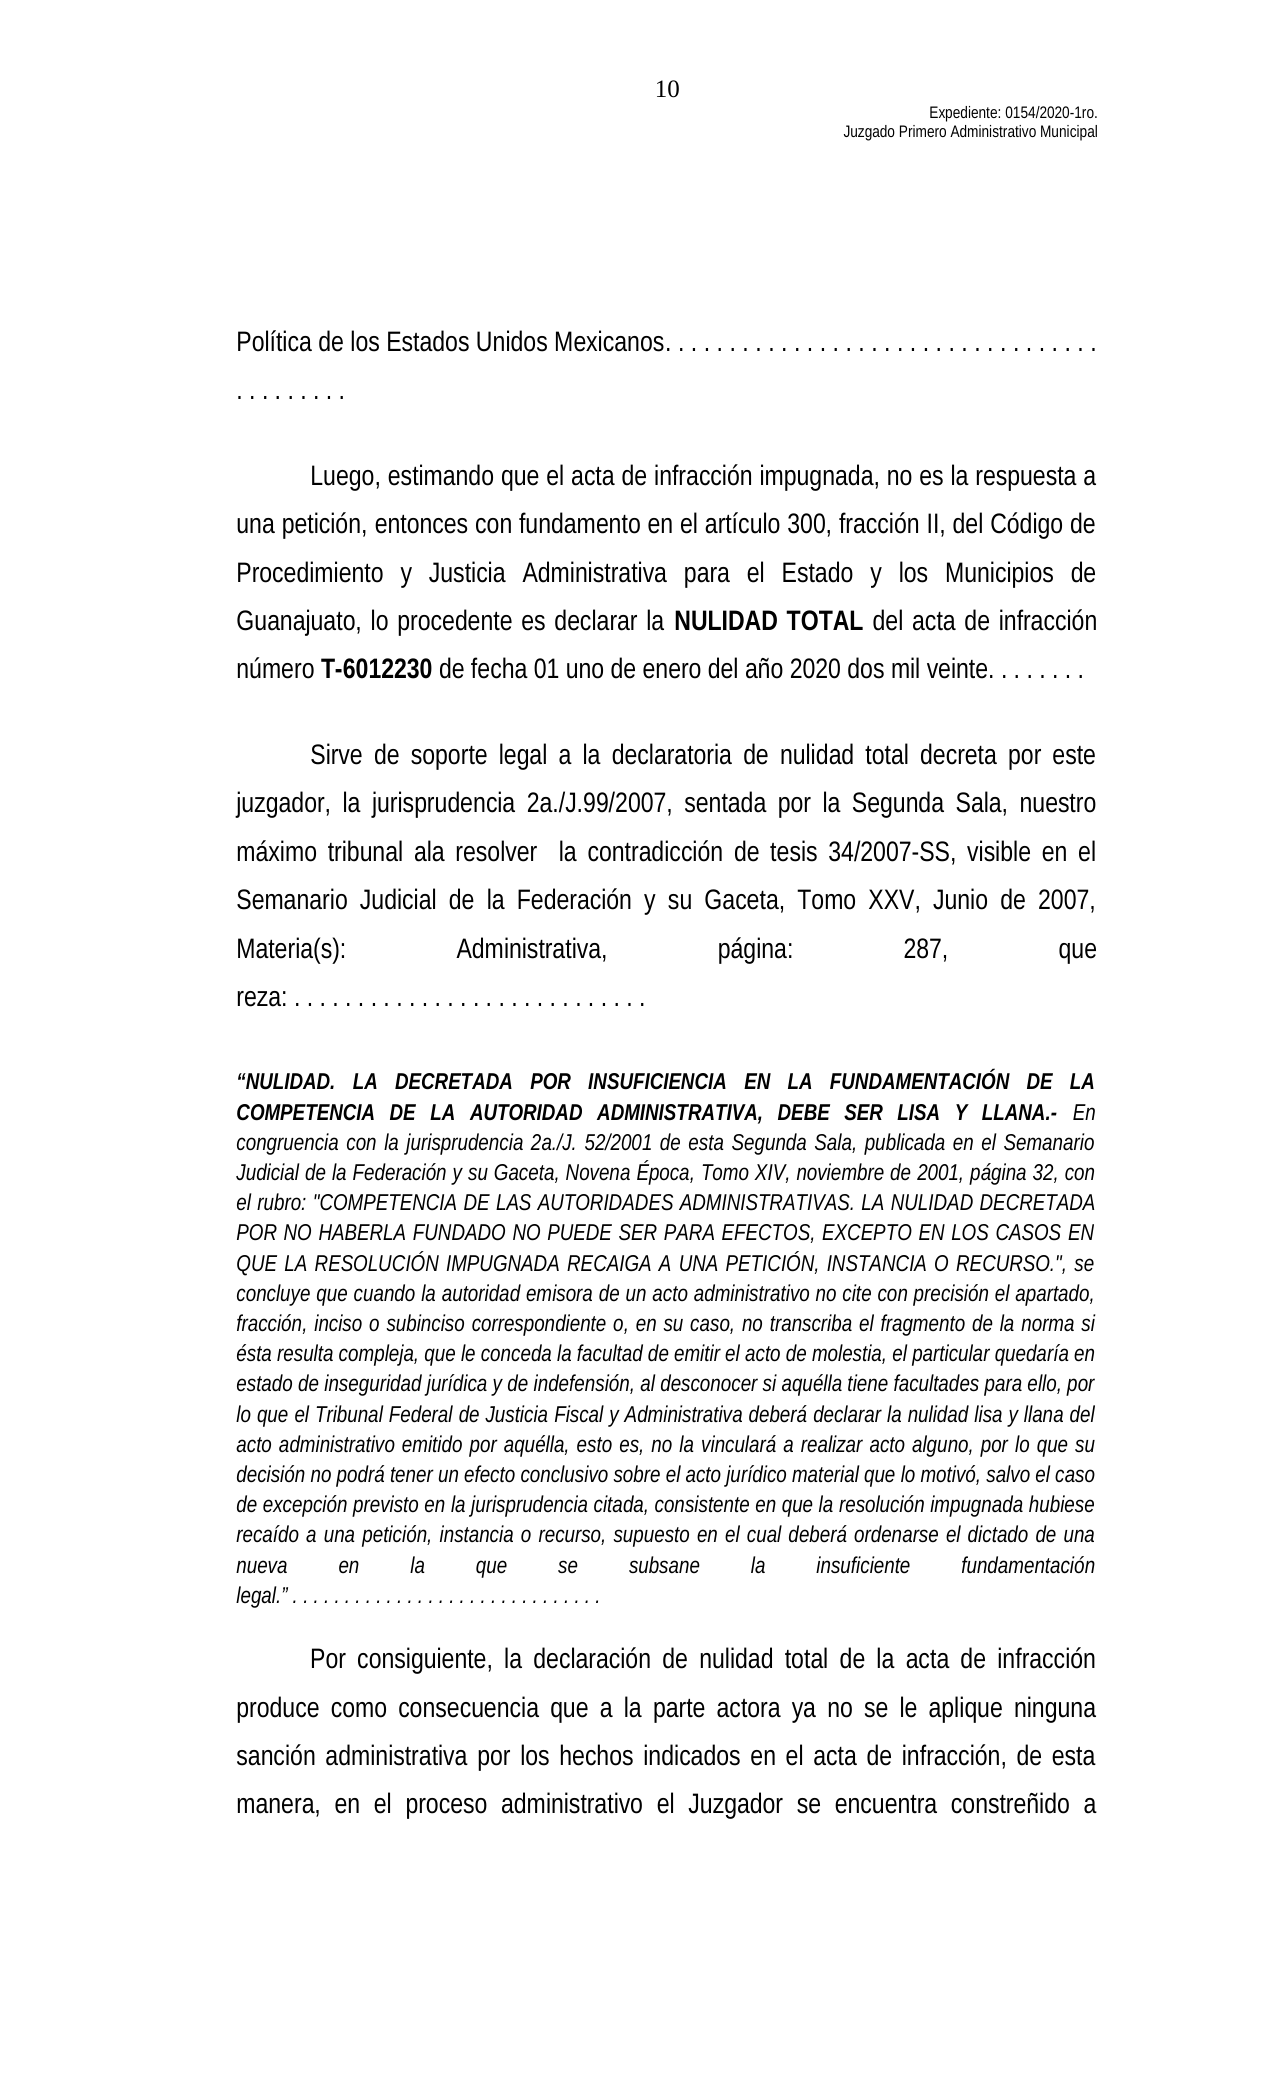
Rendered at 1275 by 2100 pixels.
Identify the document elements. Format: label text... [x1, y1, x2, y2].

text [236, 325, 1098, 406]
text Luego, estimando que el acta de infracción impugnada, no es la respuesta a una petición, entonces con fundamento en el artículo 300, fracción II, del Código de Procedimiento y Justicia Administrativa para el Estado y los Municipios de Guanajuato, lo procedente es declarar la NULIDAD TOTAL del acta de infracción número T-6012230 de fecha 01 uno de enero del año 2020 dos mil veinte. . . . . . . . [236, 459, 1098, 685]
text “NULIDAD. LA DECRETADA POR INSUFICIENCIA EN LA FUNDAMENTACIÓN DE LA COMPETENCIA DE LA AUTORIDAD ADMINISTRATIVA, DEBE SER LISA Y LLANA.- En congruencia con la jurisprudencia 2a./J. 52/2001 de esta Segunda Sala, publicada en el Semanario Judicial de la Federación y su Gaceta, Novena Época, Tomo XIV, noviembre de 2001, página 32, con el rubro: "COMPETENCIA DE LAS AUTORIDADES ADMINISTRATIVAS. LA NULIDAD DECRETADA POR NO HABERLA FUNDADO NO PUEDE SER PARA EFECTOS, EXCEPTO EN LOS CASOS EN QUE LA RESOLUCIÓN IMPUGNADA RECAIGA A UNA PETICIÓN, INSTANCIA O RECURSO.", se concluye que cuando la autoridad emisora de un acto administrativo no cite con precisión el apartado, fracción, inciso o subinciso correspondiente o, en su caso, no transcriba el fragmento de la norma si ésta resulta compleja, que le conceda la facultad de emitir el acto de molestia, el particular quedaría en estado de inseguridad jurídica y de indefensión, al desconocer si aquélla tiene facultades para ello, por lo que el Tribunal Federal de Justicia Fiscal y Administrativa deberá declarar la nulidad lisa y llana del acto administrativo emitido por aquélla, esto es, no la vinculará a realizar acto alguno, por lo que su decisión no podrá tener un efecto conclusivo sobre el acto jurídico material que lo motivó, salvo el caso de excepción previsto en la jurisprudencia citada, consistente en que la resolución impugnada hubiese recaído a una petición, instancia o recurso, supuesto en el cual deberá ordenarse el dictado de una nueva en la que se subsane la insuficiente fundamentación legal.” . . . . . . . . . . . . . . . . . . . . . . . . . . . . . . [236, 1068, 1098, 1608]
text Sirve de soporte legal a la declaratoria de nulidad total decreta por este juzgador, la jurisprudencia 2a./J.99/2007, sentada por la Segunda Sala, nuestro máximo tribunal ala resolver la contradicción de tesis 34/2007-SS, visible en el Semanario Judicial de la Federación y su Gaceta, Tomo XXV, Junio de 2007, Materia(s): Administrativa, página: 287, que reza: . . . . . . . . . . . . . . . . . . . . . . . . . . . . [236, 738, 1098, 1013]
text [236, 1642, 1098, 1820]
